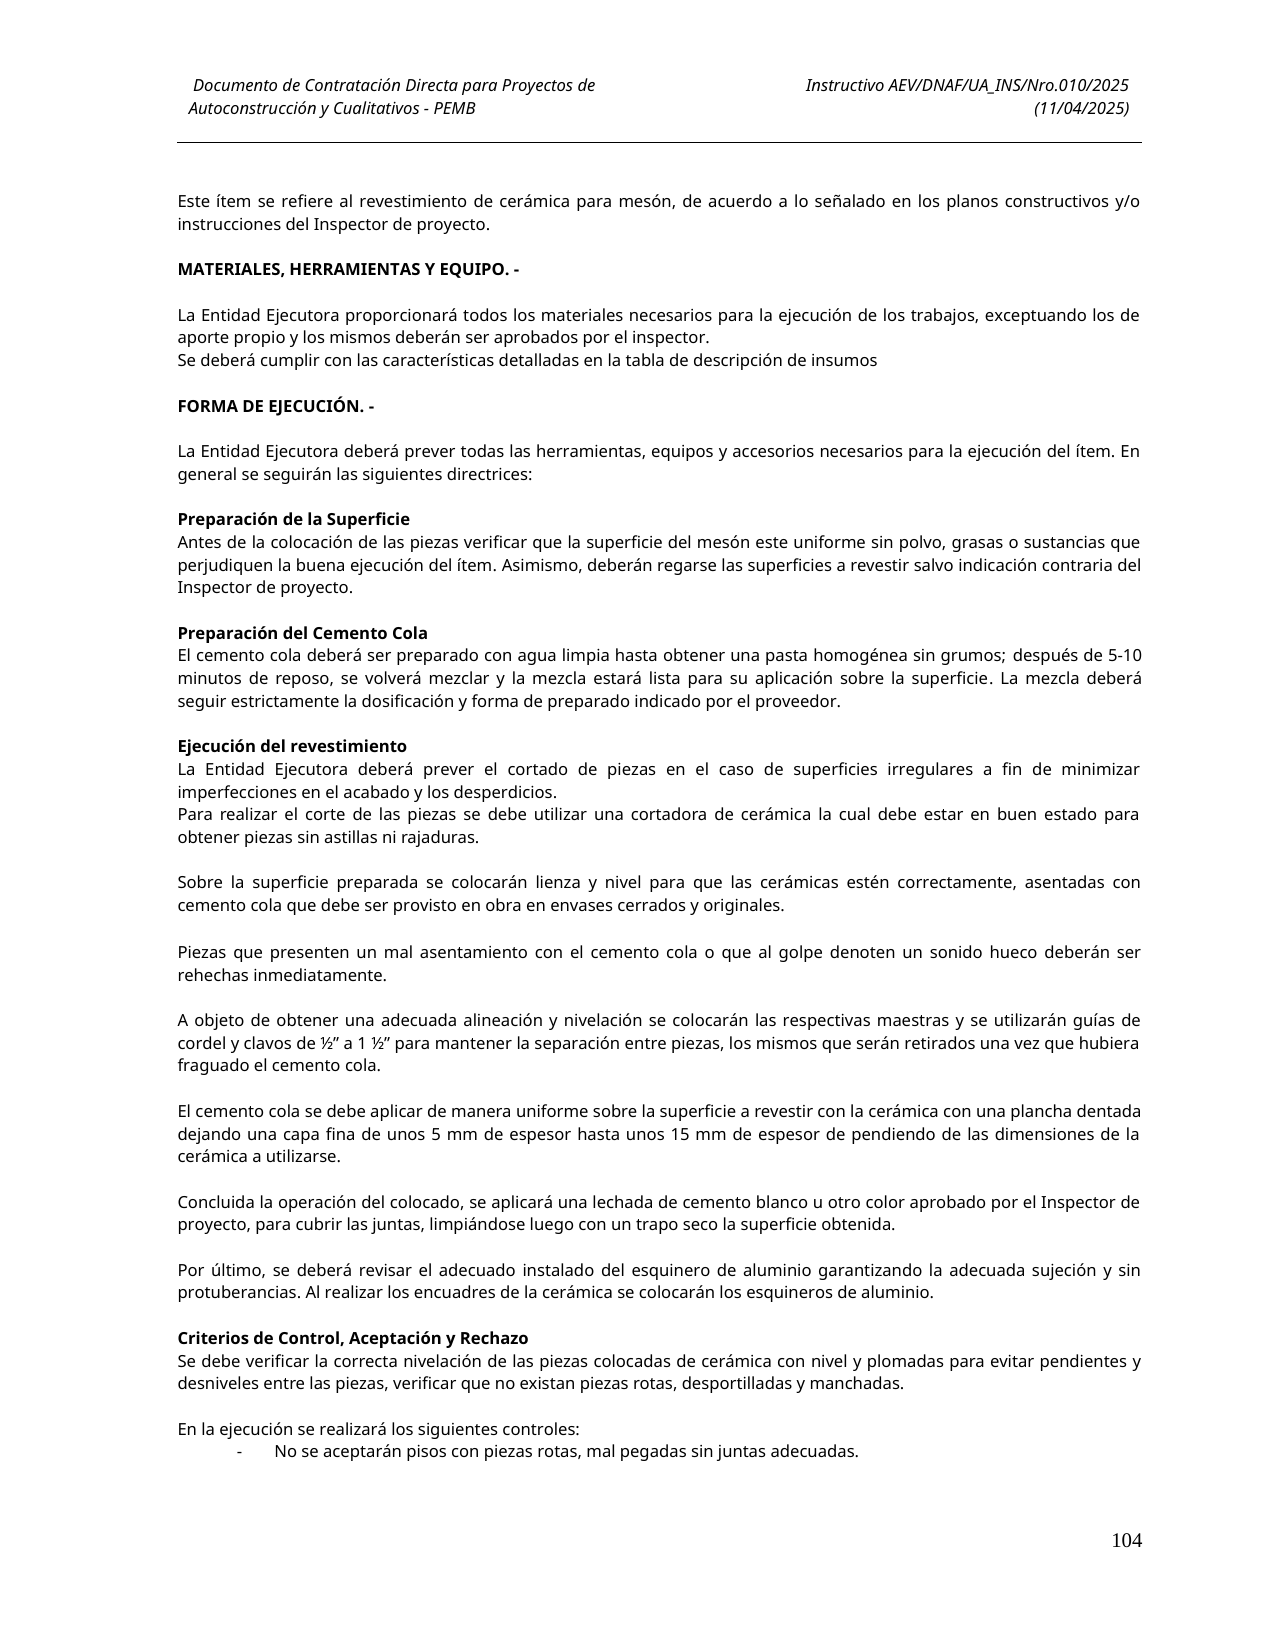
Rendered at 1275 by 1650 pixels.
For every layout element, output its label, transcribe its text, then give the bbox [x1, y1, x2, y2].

text El cemento cola deberá ser preparado con agua limpia hasta obtener una pasta homogénea sin grumos; después de 5-10 minutos de reposo, se volverá mezclar y la mezcla estará lista para su aplicación sobre la superficie. La mezcla deberá seguir estrictamente la dosificación y forma de preparado indicado por el proveedor. [177, 644, 1142, 712]
text La Entidad Ejecutora deberá prever el cortado de piezas en el caso de superficies irregulares a fin de minimizar imperfecciones en el acabado y los desperdicios. [177, 757, 1142, 803]
text En la ejecución se realizará los siguientes controles: [177, 1417, 1142, 1440]
list No se aceptarán pisos con piezas rotas, mal pegadas sin juntas adecuadas. [237, 1440, 1142, 1463]
text Antes de la colocación de las piezas verificar que la superficie del mesón este uniforme sin polvo, grasas o sustancias que perjudiquen la buena ejecución del ítem. Asimismo, deberán regarse las superficies a revestir salvo indicación contraria del Inspector de proyecto. [177, 530, 1142, 598]
text Por último, se deberá revisar el adecuado instalado del esquinero de aluminio garantizando la adecuada sujeción y sin protuberancias. Al realizar los encuadres de la cerámica se colocarán los esquineros de aluminio. [177, 1258, 1142, 1304]
text A objeto de obtener una adecuada alineación y nivelación se colocarán las respectivas maestras y se utilizarán guías de cordel y clavos de ½” a 1 ½” para mantener la separación entre piezas, los mismos que serán retirados una vez que hubiera fraguado el cemento cola. [177, 1009, 1142, 1077]
text MATERIALES, HERRAMIENTAS Y EQUIPO. - [177, 258, 1142, 281]
text Sobre la superficie preparada se colocarán lienza y nivel para que las cerámicas estén correctamente, asentadas con cemento cola que debe ser provisto en obra en envases cerrados y originales. [177, 871, 1142, 916]
text Concluida la operación del colocado, se aplicará una lechada de cemento blanco u otro color aprobado por el Inspector de proyecto, para cubrir las juntas, limpiándose luego con un trapo seco la superficie obtenida. [177, 1190, 1142, 1236]
text FORMA DE EJECUCIÓN. - [177, 394, 1142, 417]
text Se deberá cumplir con las características detalladas en la tabla de descripción de insumos [177, 349, 1142, 371]
text Este ítem se refiere al revestimiento de cerámica para mesón, de acuerdo a lo señalado en los planos constructivos y/o instrucciones del Inspector de proyecto. [177, 190, 1142, 235]
text Preparación del Cemento Cola [177, 621, 1142, 644]
text La Entidad Ejecutora deberá prever todas las herramientas, equipos y accesorios necesarios para la ejecución del ítem. En general se seguirán las siguientes directrices: [177, 439, 1142, 485]
text Piezas que presenten un mal asentamiento con el cemento cola o que al golpe denoten un sonido hueco deberán ser rehechas inmediatamente. [177, 941, 1142, 986]
text Preparación de la Superficie [177, 508, 1142, 530]
text El cemento cola se debe aplicar de manera uniforme sobre la superficie a revestir con la cerámica con una plancha dentada dejando una capa fina de unos 5 mm de espesor hasta unos 15 mm de espesor de pendiendo de las dimensiones de la cerámica a utilizarse. [177, 1099, 1142, 1168]
text La Entidad Ejecutora proporcionará todos los materiales necesarios para la ejecución de los trabajos, exceptuando los de aporte propio y los mismos deberán ser aprobados por el inspector. [177, 303, 1142, 349]
text Para realizar el corte de las piezas se debe utilizar una cortadora de cerámica la cual debe estar en buen estado para obtener piezas sin astillas ni rajaduras. [177, 803, 1142, 848]
text Criterios de Control, Aceptación y Rechazo [177, 1327, 1142, 1349]
text Ejecución del revestimiento [177, 735, 1142, 757]
text Se debe verificar la correcta nivelación de las piezas colocadas de cerámica con nivel y plomadas para evitar pendientes y desniveles entre las piezas, verificar que no existan piezas rotas, desportilladas y manchadas. [177, 1349, 1142, 1395]
